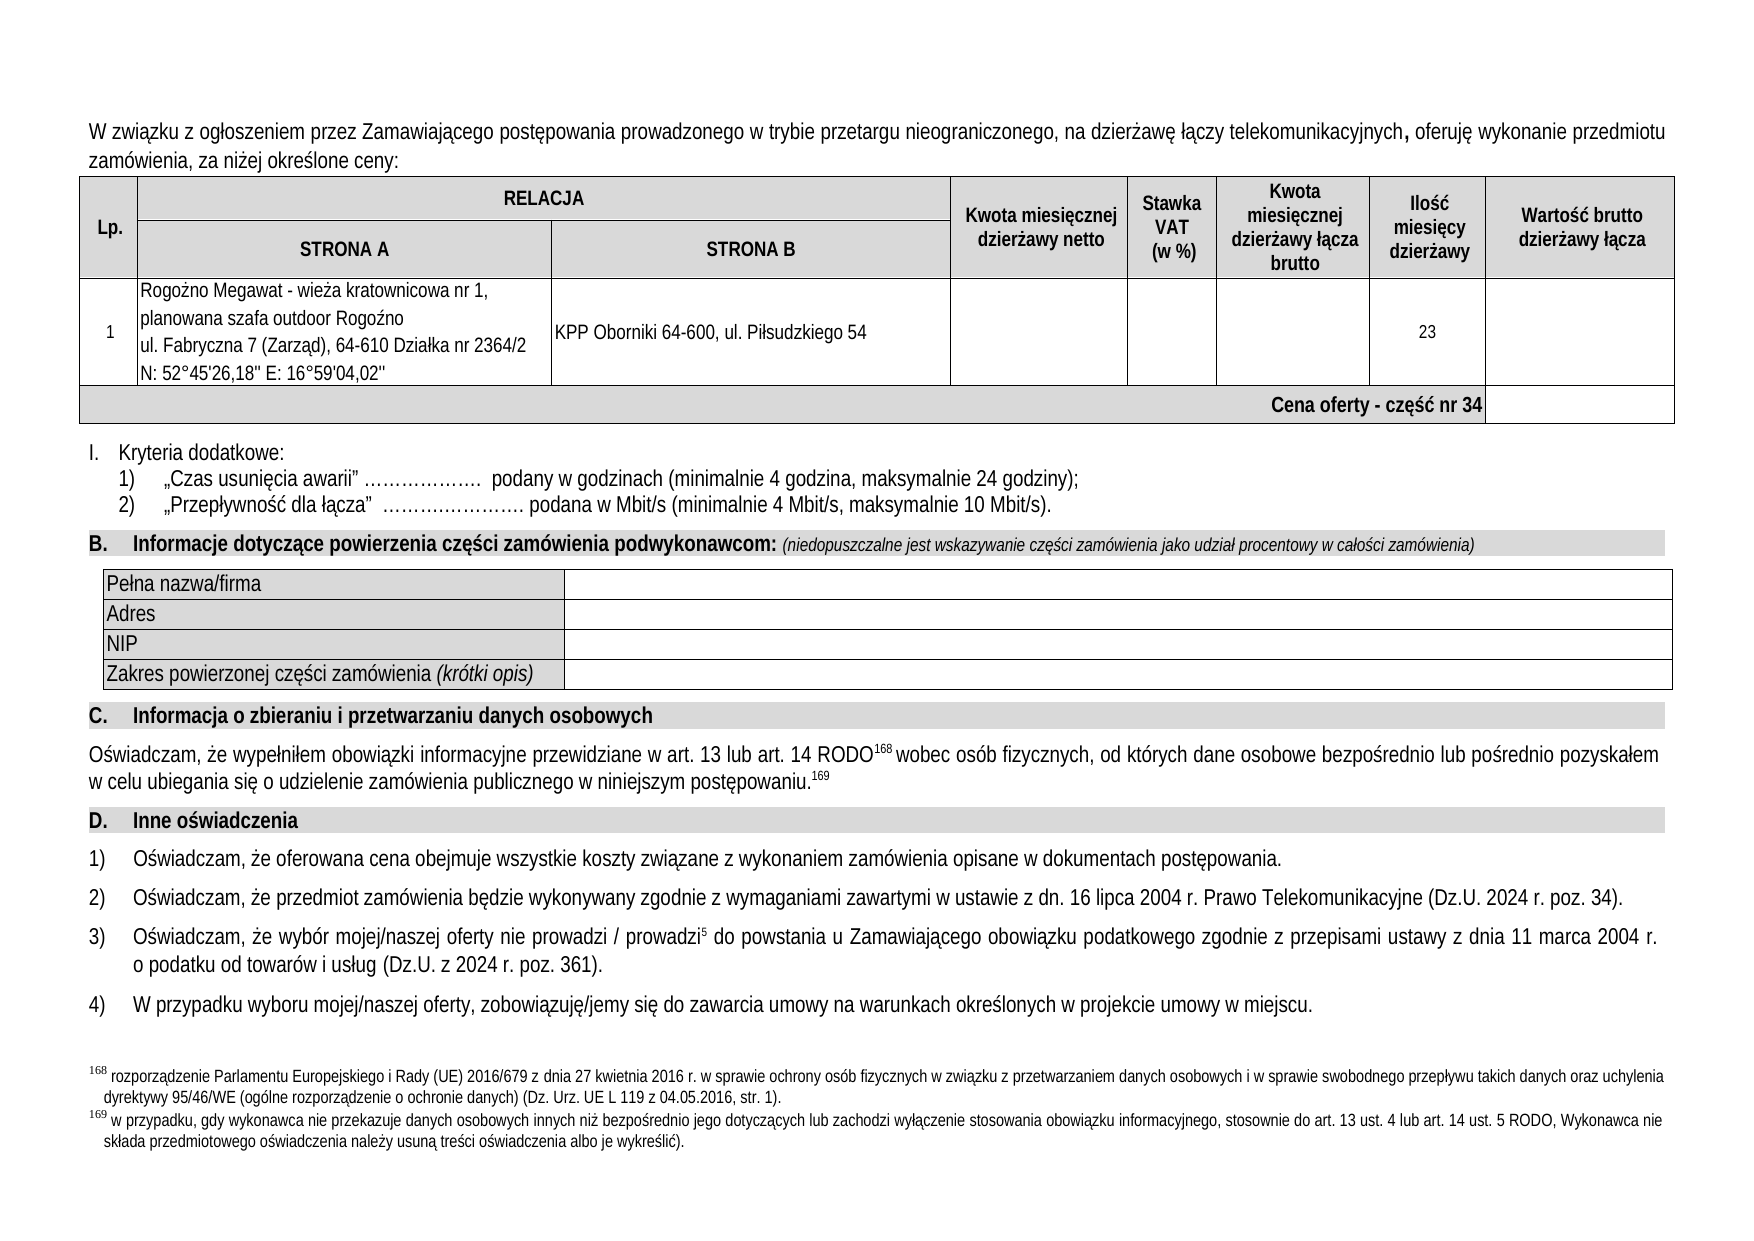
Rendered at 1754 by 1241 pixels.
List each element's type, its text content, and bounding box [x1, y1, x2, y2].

list Oświadczam, że oferowana cena obejmuje wszystkie koszty związane z wykonaniem zamówienia opisane w dokumentach postępowania. [89, 845, 1665, 872]
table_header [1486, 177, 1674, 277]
list Informacje dotyczące powierzenia części zamówienia podwykonawcom: (niedopuszczalne jest wskazywanie części zamówienia jako udział procentowy w całości zamówienia) [89, 530, 1665, 556]
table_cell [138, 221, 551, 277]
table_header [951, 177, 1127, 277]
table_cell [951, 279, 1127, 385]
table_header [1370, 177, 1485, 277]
text W związku z ogłoszeniem przez Zamawiającego postępowania prowadzonego w trybie przetargu nieograniczonego, na dzierżawę łączy telekomunikacyjnych, oferuję wykonanie przedmiotu zamówienia, za niżej określone ceny: [89, 118, 1666, 173]
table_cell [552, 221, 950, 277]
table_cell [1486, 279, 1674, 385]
list „Przepływność dla łącza” ……….…………. podana w Mbit/s (minimalnie 4 Mbit/s, maksymalnie 10 Mbit/s). [118, 491, 1665, 518]
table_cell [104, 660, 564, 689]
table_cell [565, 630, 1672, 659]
list Inne oświadczenia [89, 807, 1665, 833]
list Oświadczam, że wybór mojej/naszej oferty nie prowadzi / prowadzi5 do powstania u Zamawiającego obowiązku podatkowego zgodnie z przepisami ustawy z dnia 11 marca 2004 r. o podatku od towarów i usług (Dz.U. z 2024 r. poz. 361). [89, 923, 1665, 978]
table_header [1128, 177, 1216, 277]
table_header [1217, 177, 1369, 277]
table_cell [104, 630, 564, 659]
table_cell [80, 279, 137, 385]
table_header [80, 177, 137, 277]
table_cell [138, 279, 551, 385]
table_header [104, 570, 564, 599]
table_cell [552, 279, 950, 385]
list Oświadczam, że przedmiot zamówienia będzie wykonywany zgodnie z wymaganiami zawartymi w ustawie z dn. 16 lipca 2004 r. Prawo Telekomunikacyjne (Dz.U. 2024 r. poz. 34). [89, 884, 1665, 911]
list Kryteria dodatkowe: [89, 438, 1665, 465]
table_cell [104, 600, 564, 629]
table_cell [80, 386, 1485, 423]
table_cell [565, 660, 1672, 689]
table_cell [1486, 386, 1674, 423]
text Oświadczam, że wypełniłem obowiązki informacyjne przewidziane w art. 13 lub art. 14 RODO wobec osób fizycznych, od których dane osobowe bezpośrednio lub pośrednio pozyskałem w celu ubiegania się o udzielenie zamówienia publicznego w niniejszym postępowaniu. [89, 741, 1665, 794]
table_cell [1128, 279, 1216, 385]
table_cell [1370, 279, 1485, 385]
list W przypadku wyboru mojej/naszej oferty, zobowiązuję/jemy się do zawarcia umowy na warunkach określonych w projekcie umowy w miejscu. [89, 991, 1665, 1017]
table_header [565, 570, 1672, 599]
list „Czas usunięcia awarii” ………………. podany w godzinach (minimalnie 4 godzina, maksymalnie 24 godziny); [118, 465, 1665, 491]
list Informacja o zbieraniu i przetwarzaniu danych osobowych [89, 702, 1665, 729]
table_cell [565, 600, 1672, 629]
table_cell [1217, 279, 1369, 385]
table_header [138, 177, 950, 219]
